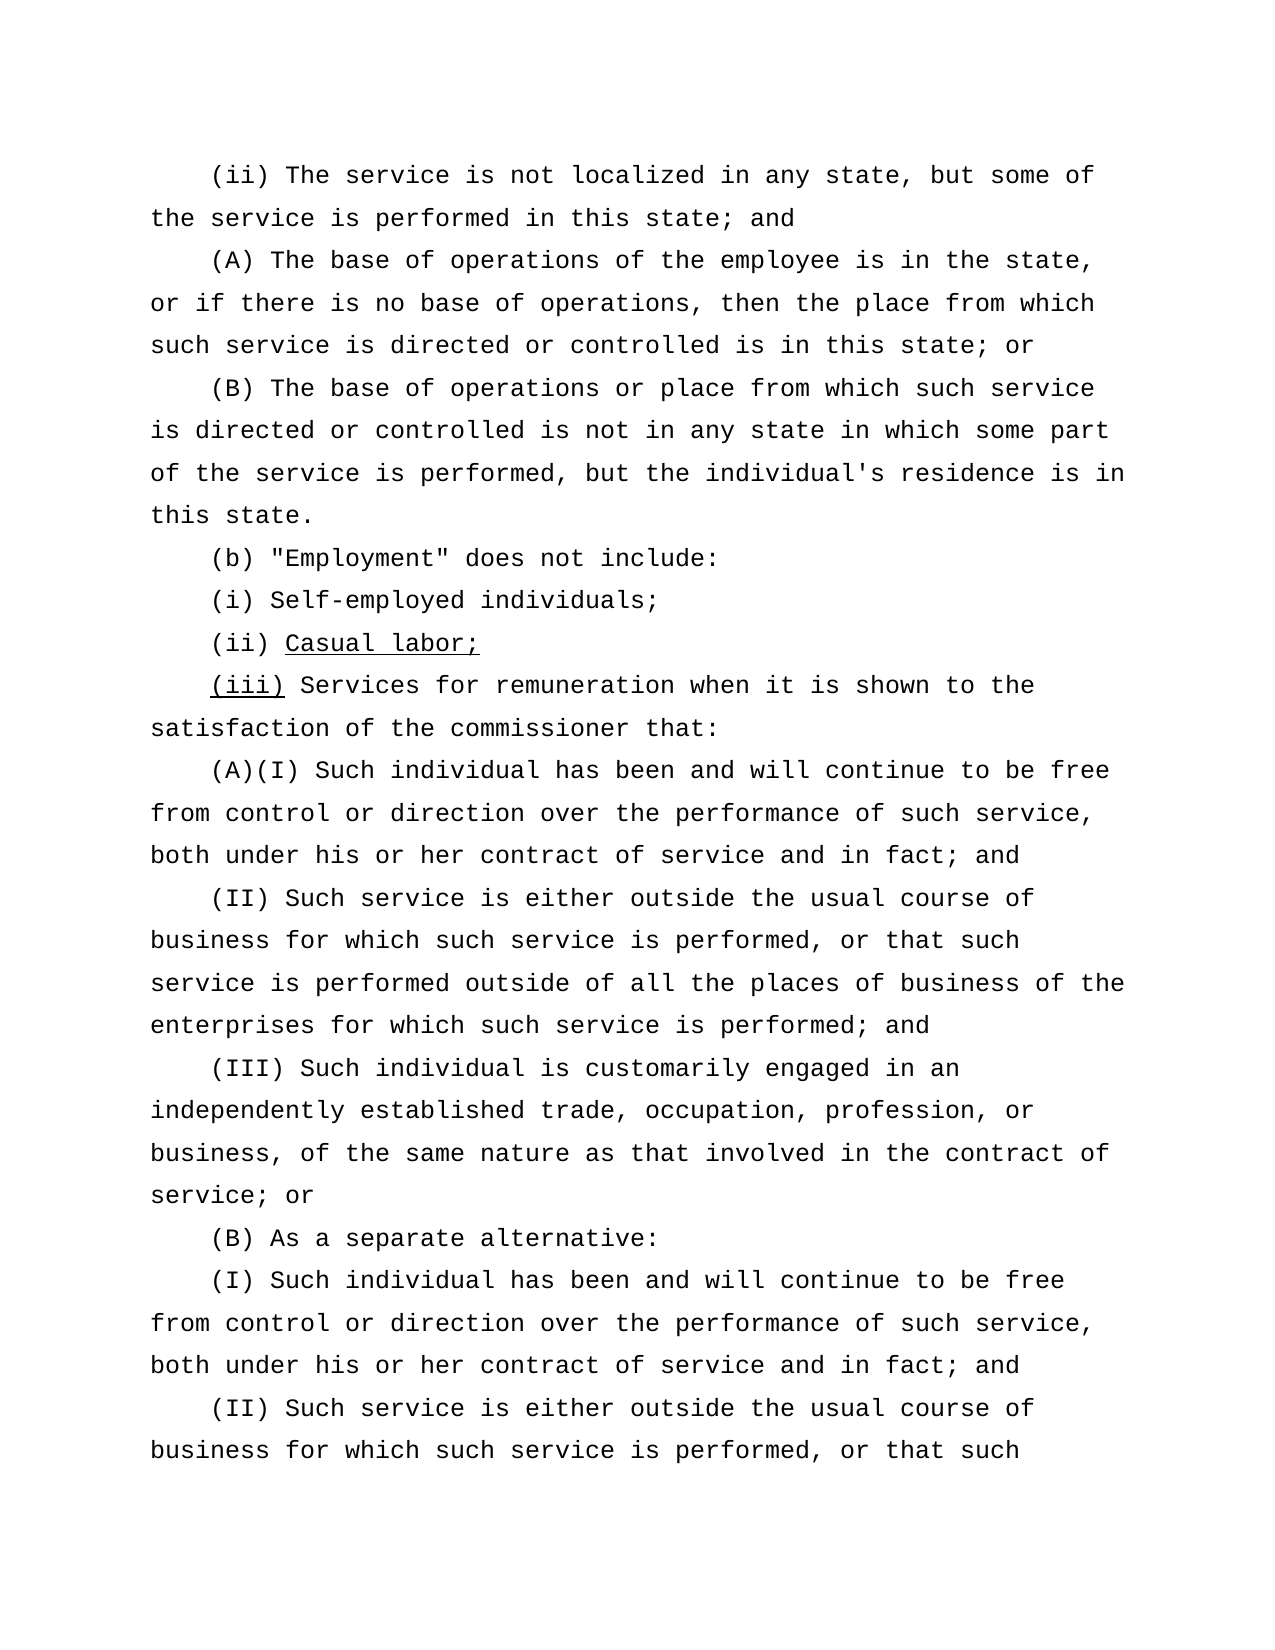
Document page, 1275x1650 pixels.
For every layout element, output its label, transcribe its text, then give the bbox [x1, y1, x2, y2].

text (I) Such individual has been and will continue to be free from control or direction over the performance of such service, both under his or her contract of service and in fact; and [150, 1255, 1125, 1382]
text (ii) Casual labor; [150, 617, 1125, 660]
text (iii) Services for remuneration when it is shown to the satisfaction of the commissioner that: [150, 660, 1125, 745]
text (III) Such individual is customarily engaged in an independently established trade, occupation, profession, or business, of the same nature as that involved in the contract of service; or [150, 1042, 1125, 1212]
text (i) Self-employed individuals; [150, 575, 1125, 617]
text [150, 1382, 1125, 1467]
text (B) The base of operations or place from which such service is directed or controlled is not in any state in which some part of the service is performed, but the individual's residence is in this state. [150, 362, 1125, 532]
text (A) The base of operations of the employee is in the state, or if there is no base of operations, then the place from which such service is directed or controlled is in this state; or [150, 235, 1125, 362]
text (B) As a separate alternative: [150, 1212, 1125, 1255]
text (b) "Employment" does not include: [150, 532, 1125, 575]
text (II) Such service is either outside the usual course of business for which such service is performed, or that such service is performed outside of all the places of business of the enterprises for which such service is performed; and [150, 872, 1125, 1042]
text (ii) The service is not localized in any state, but some of the service is performed in this state; and [150, 150, 1125, 235]
text (A)(I) Such individual has been and will continue to be free from control or direction over the performance of such service, both under his or her contract of service and in fact; and [150, 745, 1125, 872]
